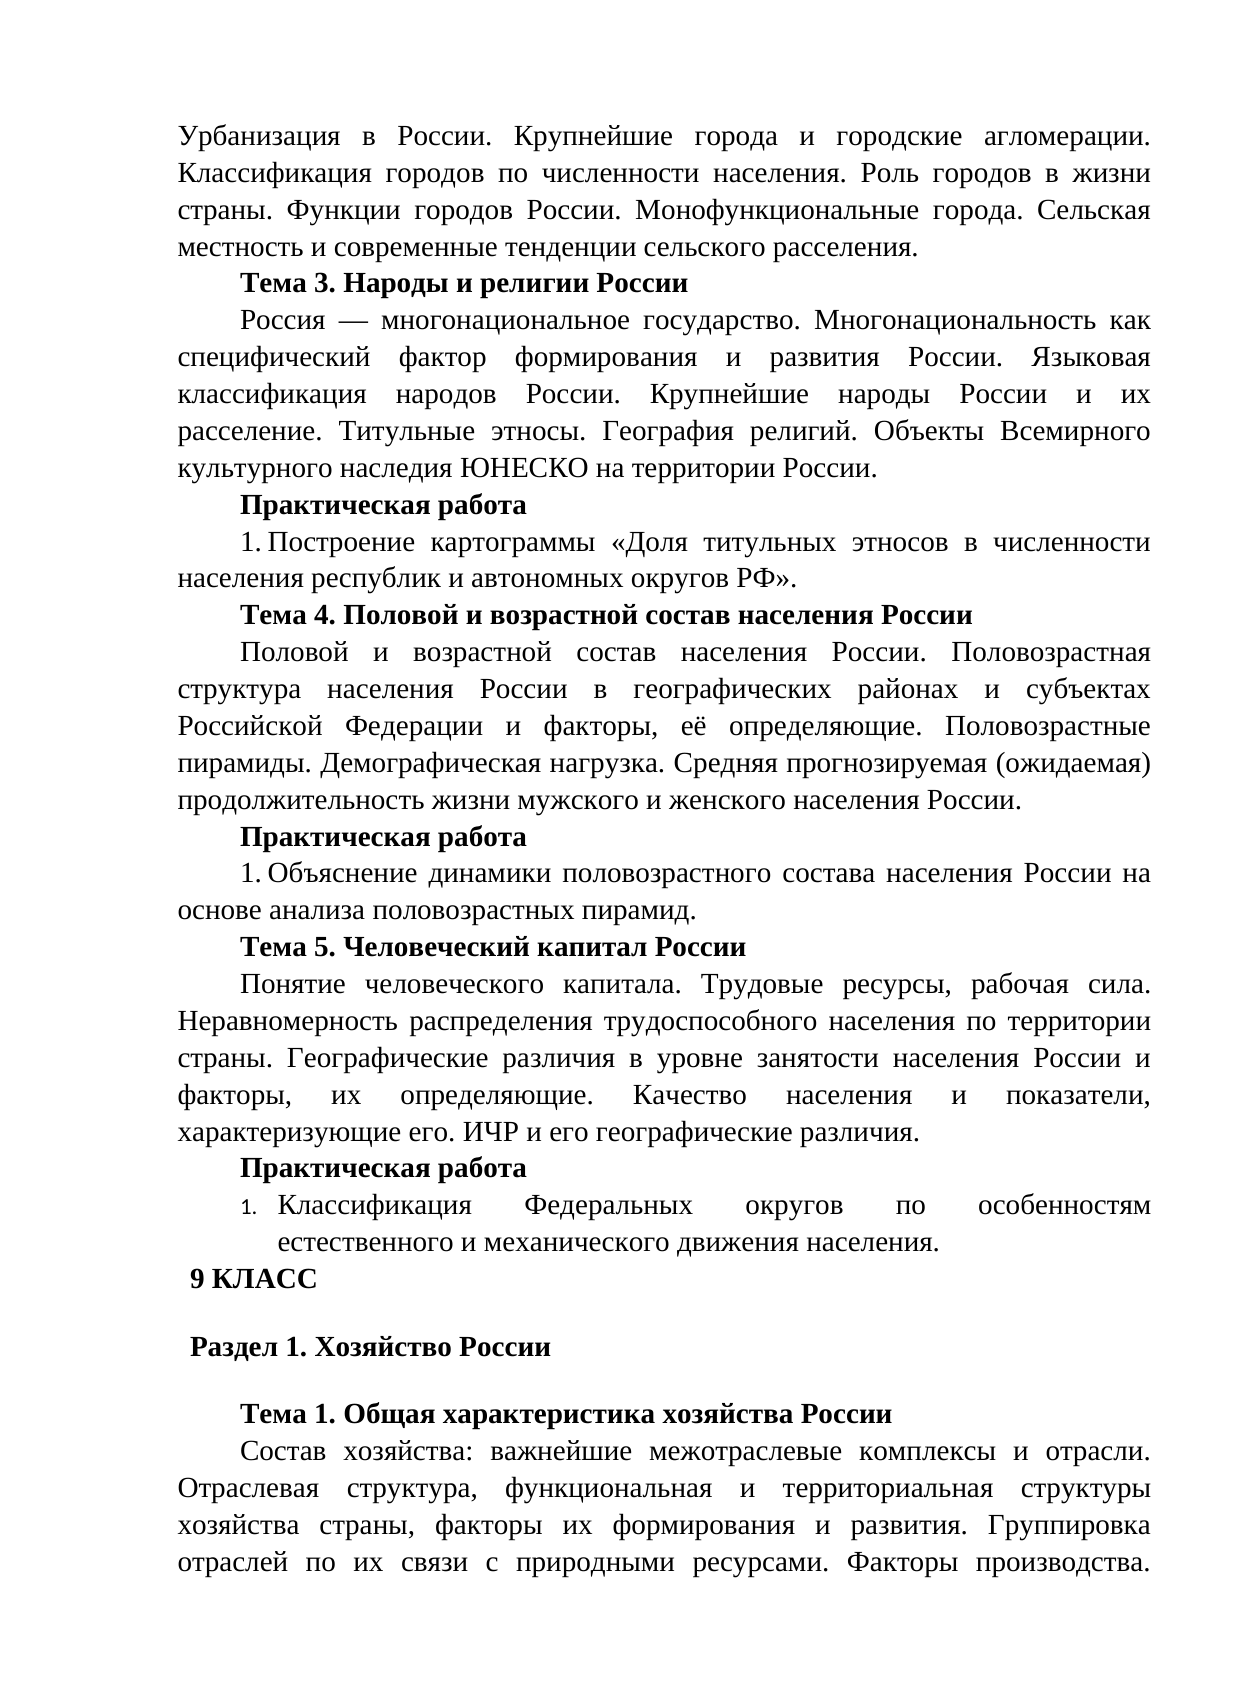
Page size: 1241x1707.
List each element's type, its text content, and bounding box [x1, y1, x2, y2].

text 1. Объяснение динамики половозрастного состава населения России на основе анализа половозрастных пирамид. [177, 856, 1152, 926]
text Практическая работа [177, 1151, 1152, 1184]
text Практическая работа [177, 819, 1152, 852]
text Половой и возрастной состав населения России. Половозрастная структура населения России в географических районах и субъектах Российской Федерации и факторы, её определяющие. Половозрастные пирамиды. Демографическая нагрузка. Средняя прогнозируемая (ожидаемая) продолжительность жизни мужского и женского населения России. [177, 634, 1152, 815]
list Классификация Федеральных округов по особенностям естественного и механического движения населения. [240, 1187, 1152, 1258]
text Тема 4. Половой и возрастной состав населения России [177, 597, 1152, 631]
text Раздел 1. Хозяйство России [190, 1329, 1152, 1362]
text Россия — многонациональное государство. Многонациональность как специфический фактор формирования и развития России. Языковая классификация народов России. Крупнейшие народы России и их расселение. Титульные этносы. География религий. Объекты Всемирного культурного наследия ЮНЕСКО на территории России. [177, 302, 1152, 483]
text 9 КЛАСС [190, 1261, 1152, 1295]
text Тема 1. Общая характеристика хозяйства России [177, 1396, 1152, 1430]
text 1. Построение картограммы «Доля титульных этносов в численности населения республик и автономных округов РФ». [177, 524, 1152, 594]
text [177, 118, 1152, 262]
text Тема 3. Народы и религии России [177, 266, 1152, 299]
text Практическая работа [177, 487, 1152, 520]
text Тема 5. Человеческий капитал России [177, 929, 1152, 963]
text Понятие человеческого капитала. Трудовые ресурсы, рабочая сила. Неравномерность распределения трудоспособного населения по территории страны. Географические различия в уровне занятости населения России и факторы, их определяющие. Качество населения и показатели, характеризующие его. ИЧР и его географические различия. [177, 966, 1152, 1147]
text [177, 1433, 1152, 1577]
